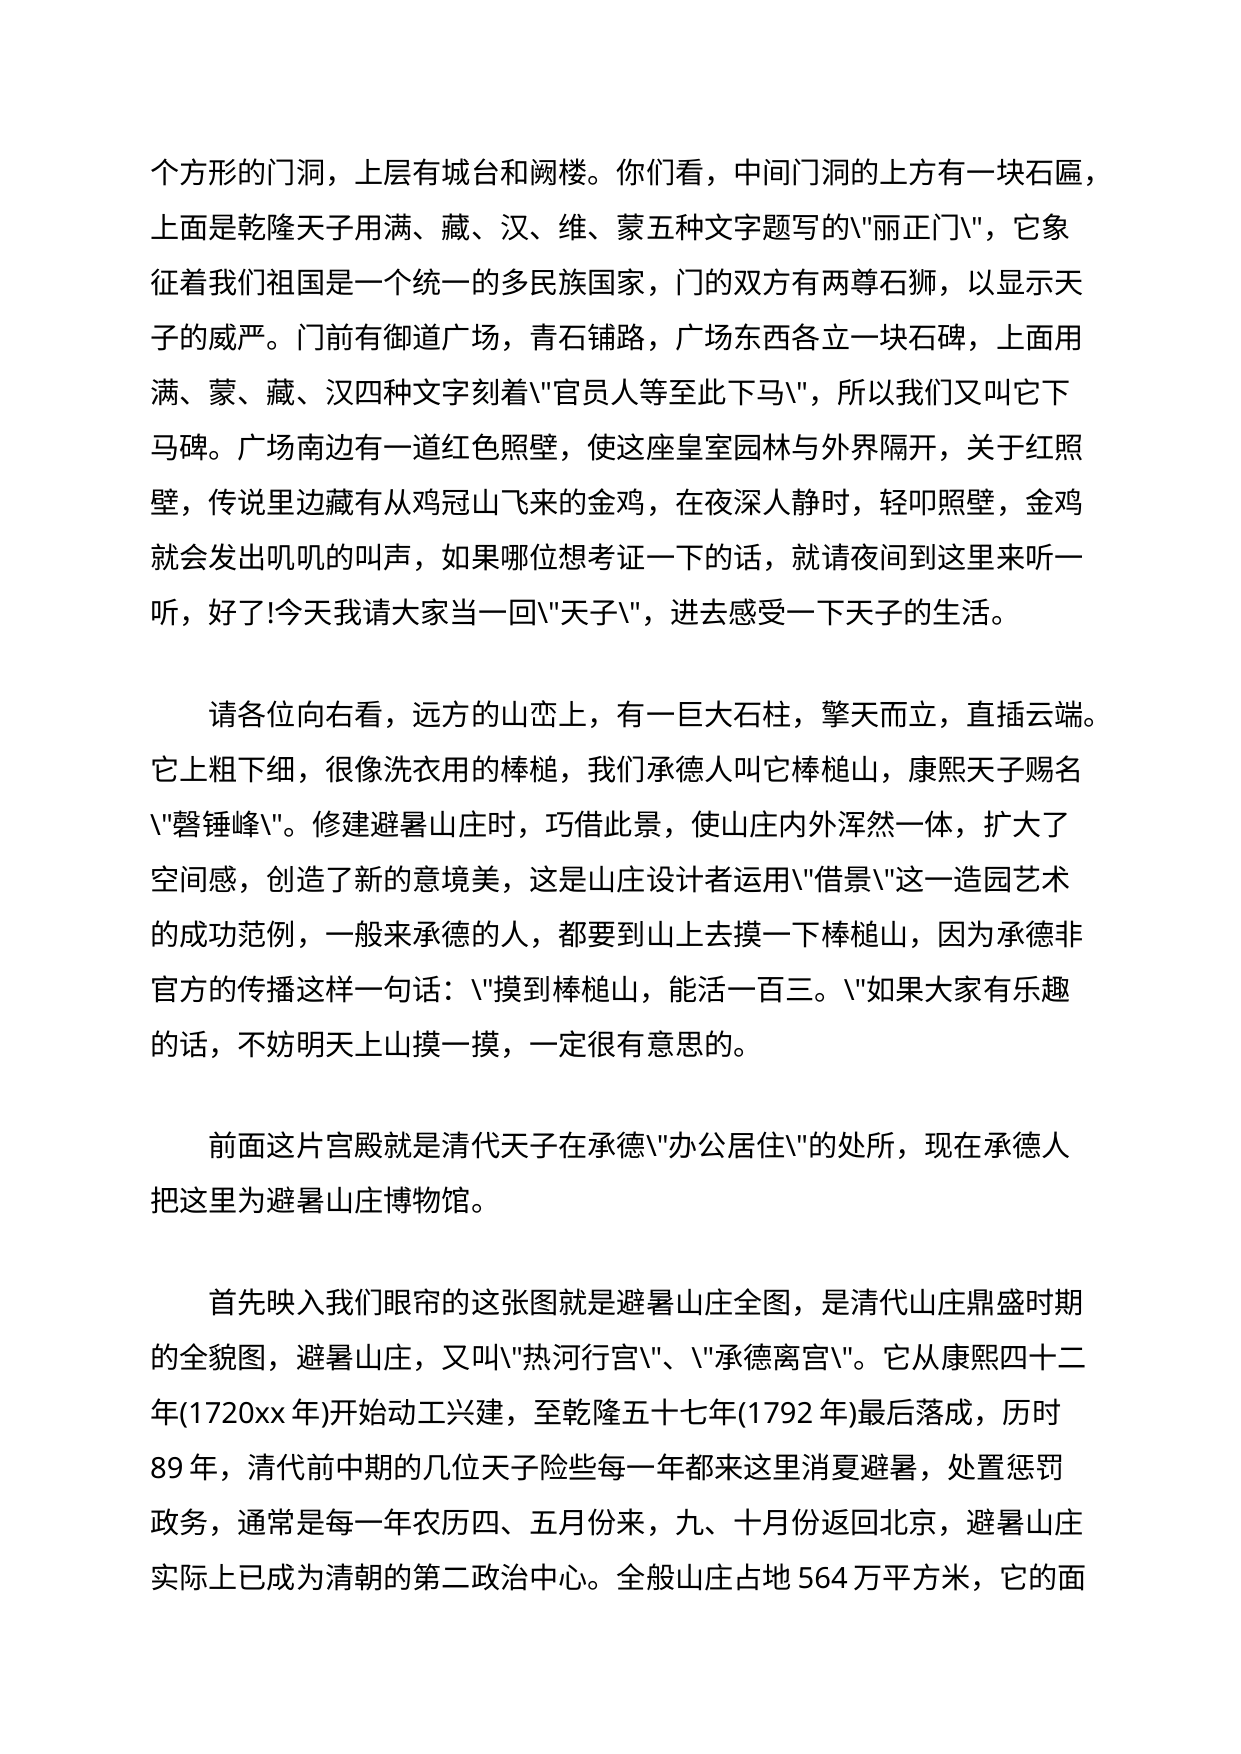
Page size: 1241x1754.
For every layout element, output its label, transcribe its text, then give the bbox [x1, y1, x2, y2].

text 请各位向右看，远方的山峦上，有一巨大石柱，擎天而立，直插云端。它上粗下细，很像洗衣用的棒槌，我们承德人叫它棒槌山，康熙天子赐名\"磬锤峰\"。修建避暑山庄时，巧借此景，使山庄内外浑然一体，扩大了空间感，创造了新的意境美，这是山庄设计者运用\"借景\"这一造园艺术的成功范例，一般来承德的人，都要到山上去摸一下棒槌山，因为承德非官方的传播这样一句话：\"摸到棒槌山，能活一百三。\"如果大家有乐趣的话，不妨明天上山摸一摸，一定很有意思的。 [150, 691, 1090, 1063]
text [150, 150, 1090, 632]
text 前面这片宫殿就是清代天子在承德\"办公居住\"的处所，现在承德人把这里为避暑山庄博物馆。 [150, 1123, 1090, 1220]
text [150, 1279, 1090, 1597]
